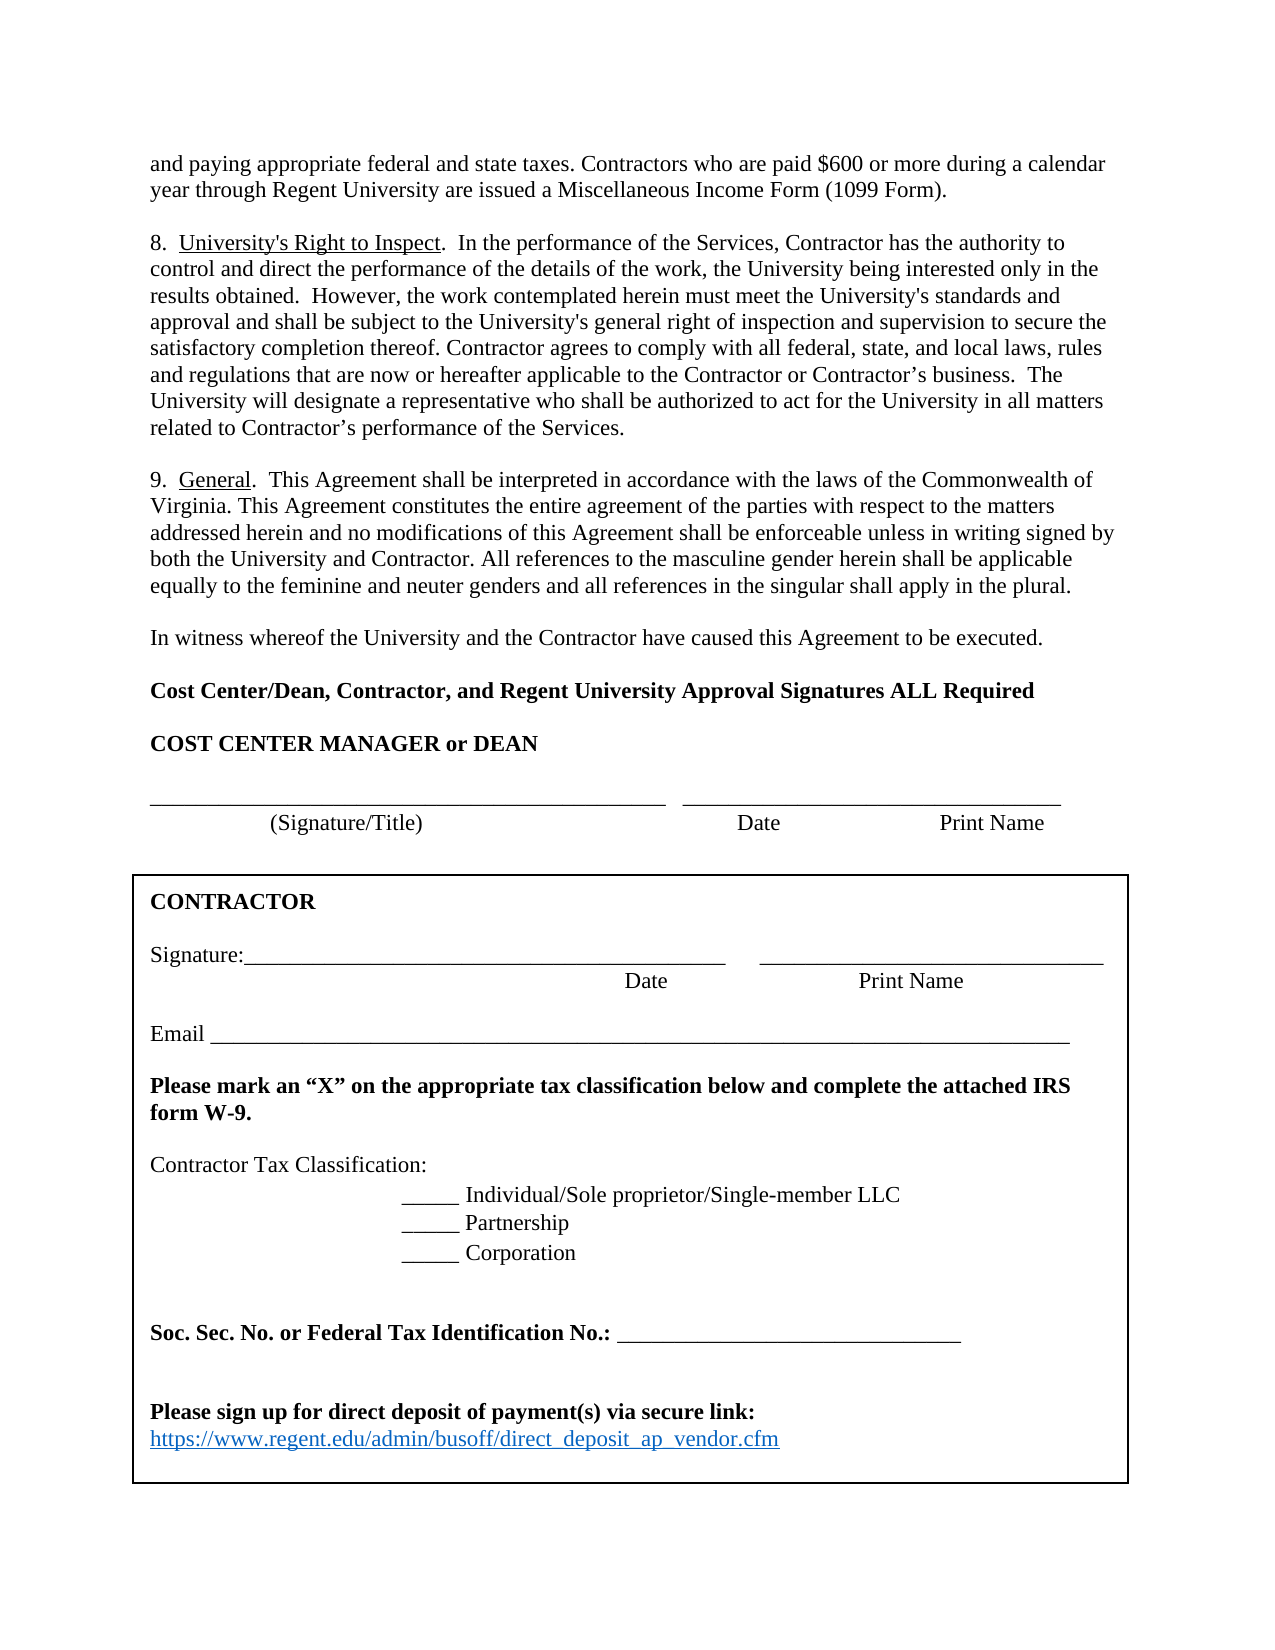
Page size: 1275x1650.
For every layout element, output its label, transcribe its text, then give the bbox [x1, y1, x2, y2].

text 8. University's Right to Inspect. In the performance of the Services, Contractor has the authority to control and direct the performance of the details of the work, the University being interested only in the results obtained. However, the work contemplated herein must meet the University's standards and approval and shall be subject to the University's general right of inspection and supervision to secure the satisfactory completion thereof. Contractor agrees to comply with all federal, state, and local laws, rules and regulations that are now or hereafter applicable to the Contractor or Contractor’s business. The University will designate a representative who shall be authorized to act for the University in all matters related to Contractor’s performance of the Services. [150, 229, 1125, 440]
text COST CENTER MANAGER or DEAN [150, 730, 1125, 756]
text Please sign up for direct deposit of payment(s) via secure link: https://www.regent.edu/admin/busoff/direct_deposit_ap_vendor.cfm [150, 1398, 1125, 1451]
text Contractor Tax Classification: _____ Individual/Sole proprietor/Single-member LLC _____ Partnership _____ Corporation [150, 1151, 1125, 1293]
text Cost Center/Dean, Contractor, and Regent University Approval Signatures ALL Required [150, 677, 1125, 703]
text Soc. Sec. No. or Federal Tax Identification No.: ______________________________ [150, 1319, 1125, 1372]
text 9. General. This Agreement shall be interpreted in accordance with the laws of the Commonwealth of Virginia. This Agreement constitutes the entire agreement of the parties with respect to the matters addressed herein and no modifications of this Agreement shall be enforceable unless in writing signed by both the University and Contractor. All references to the masculine gender herein shall be applicable equally to the feminine and neuter genders and all references in the singular shall apply in the plural. [150, 466, 1125, 598]
text CONTRACTOR [150, 888, 1125, 914]
text Date Print Name [150, 967, 1125, 993]
text Please mark an “X” on the appropriate tax classification below and complete the attached IRS form W-9. [150, 1072, 1125, 1151]
text Signature:__________________________________________ ______________________________ [150, 941, 1125, 967]
text (Signature/Title) Date Print Name [150, 809, 1125, 862]
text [150, 150, 1125, 203]
text Email ___________________________________________________________________________ [150, 1020, 1125, 1046]
text In witness whereof the University and the Contractor have caused this Agreement to be executed. [150, 624, 1125, 651]
text _____________________________________________ _________________________________ [150, 782, 1125, 809]
